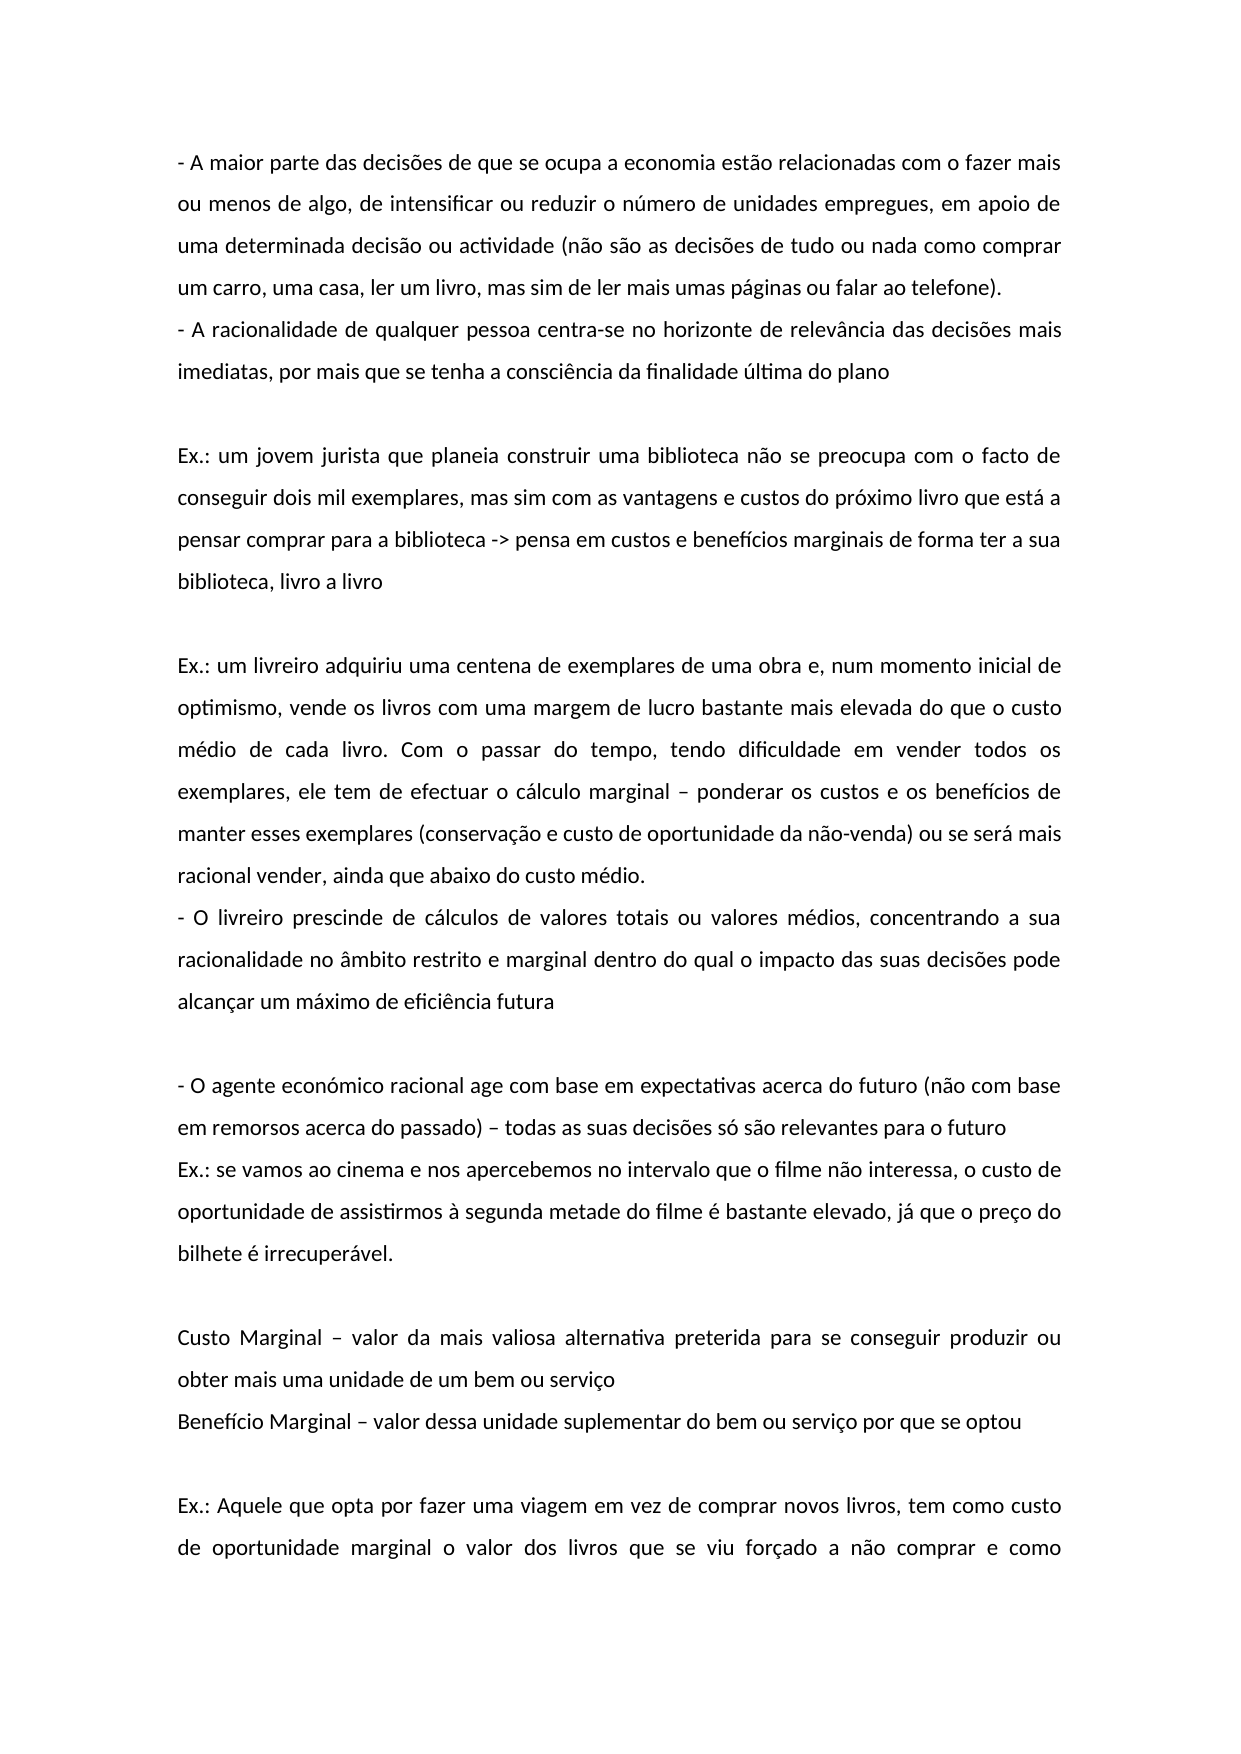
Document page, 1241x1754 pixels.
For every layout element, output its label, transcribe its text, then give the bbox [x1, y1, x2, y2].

text - O agente económico racional age com base em expectativas acerca do futuro (não com base em remorsos acerca do passado) – todas as suas decisões só são relevantes para o futuro [177, 1071, 1063, 1141]
text - O livreiro prescinde de cálculos de valores totais ou valores médios, concentrando a sua racionalidade no âmbito restrito e marginal dentro do qual o impacto das suas decisões pode alcançar um máximo de eficiência futura [177, 903, 1063, 1015]
text Ex.: se vamos ao cinema e nos apercebemos no intervalo que o filme não interessa, o custo de oportunidade de assistirmos à segunda metade do filme é bastante elevado, já que o preço do bilhete é irrecuperável. [177, 1155, 1063, 1267]
text - A maior parte das decisões de que se ocupa a economia estão relacionadas com o fazer mais ou menos de algo, de intensificar ou reduzir o número de unidades empregues, em apoio de uma determinada decisão ou actividade (não são as decisões de tudo ou nada como comprar um carro, uma casa, ler um livro, mas sim de ler mais umas páginas ou falar ao telefone). [177, 148, 1063, 302]
text - A racionalidade de qualquer pessoa centra-se no horizonte de relevância das decisões mais imediatas, por mais que se tenha a consciência da finalidade última do plano [177, 316, 1063, 386]
text Custo Marginal – valor da mais valiosa alternativa preterida para se conseguir produzir ou obter mais uma unidade de um bem ou serviço [177, 1323, 1063, 1393]
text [177, 1491, 1063, 1561]
text Benefício Marginal – valor dessa unidade suplementar do bem ou serviço por que se optou [177, 1407, 1063, 1435]
text Ex.: um jovem jurista que planeia construir uma biblioteca não se preocupa com o facto de conseguir dois mil exemplares, mas sim com as vantagens e custos do próximo livro que está a pensar comprar para a biblioteca -> pensa em custos e benefícios marginais de forma ter a sua biblioteca, livro a livro [177, 441, 1063, 595]
text Ex.: um livreiro adquiriu uma centena de exemplares de uma obra e, num momento inicial de optimismo, vende os livros com uma margem de lucro bastante mais elevada do que o custo médio de cada livro. Com o passar do tempo, tendo dificuldade em vender todos os exemplares, ele tem de efectuar o cálculo marginal – ponderar os custos e os benefícios de manter esses exemplares (conservação e custo de oportunidade da não-venda) ou se será mais racional vender, ainda que abaixo do custo médio. [177, 651, 1063, 889]
